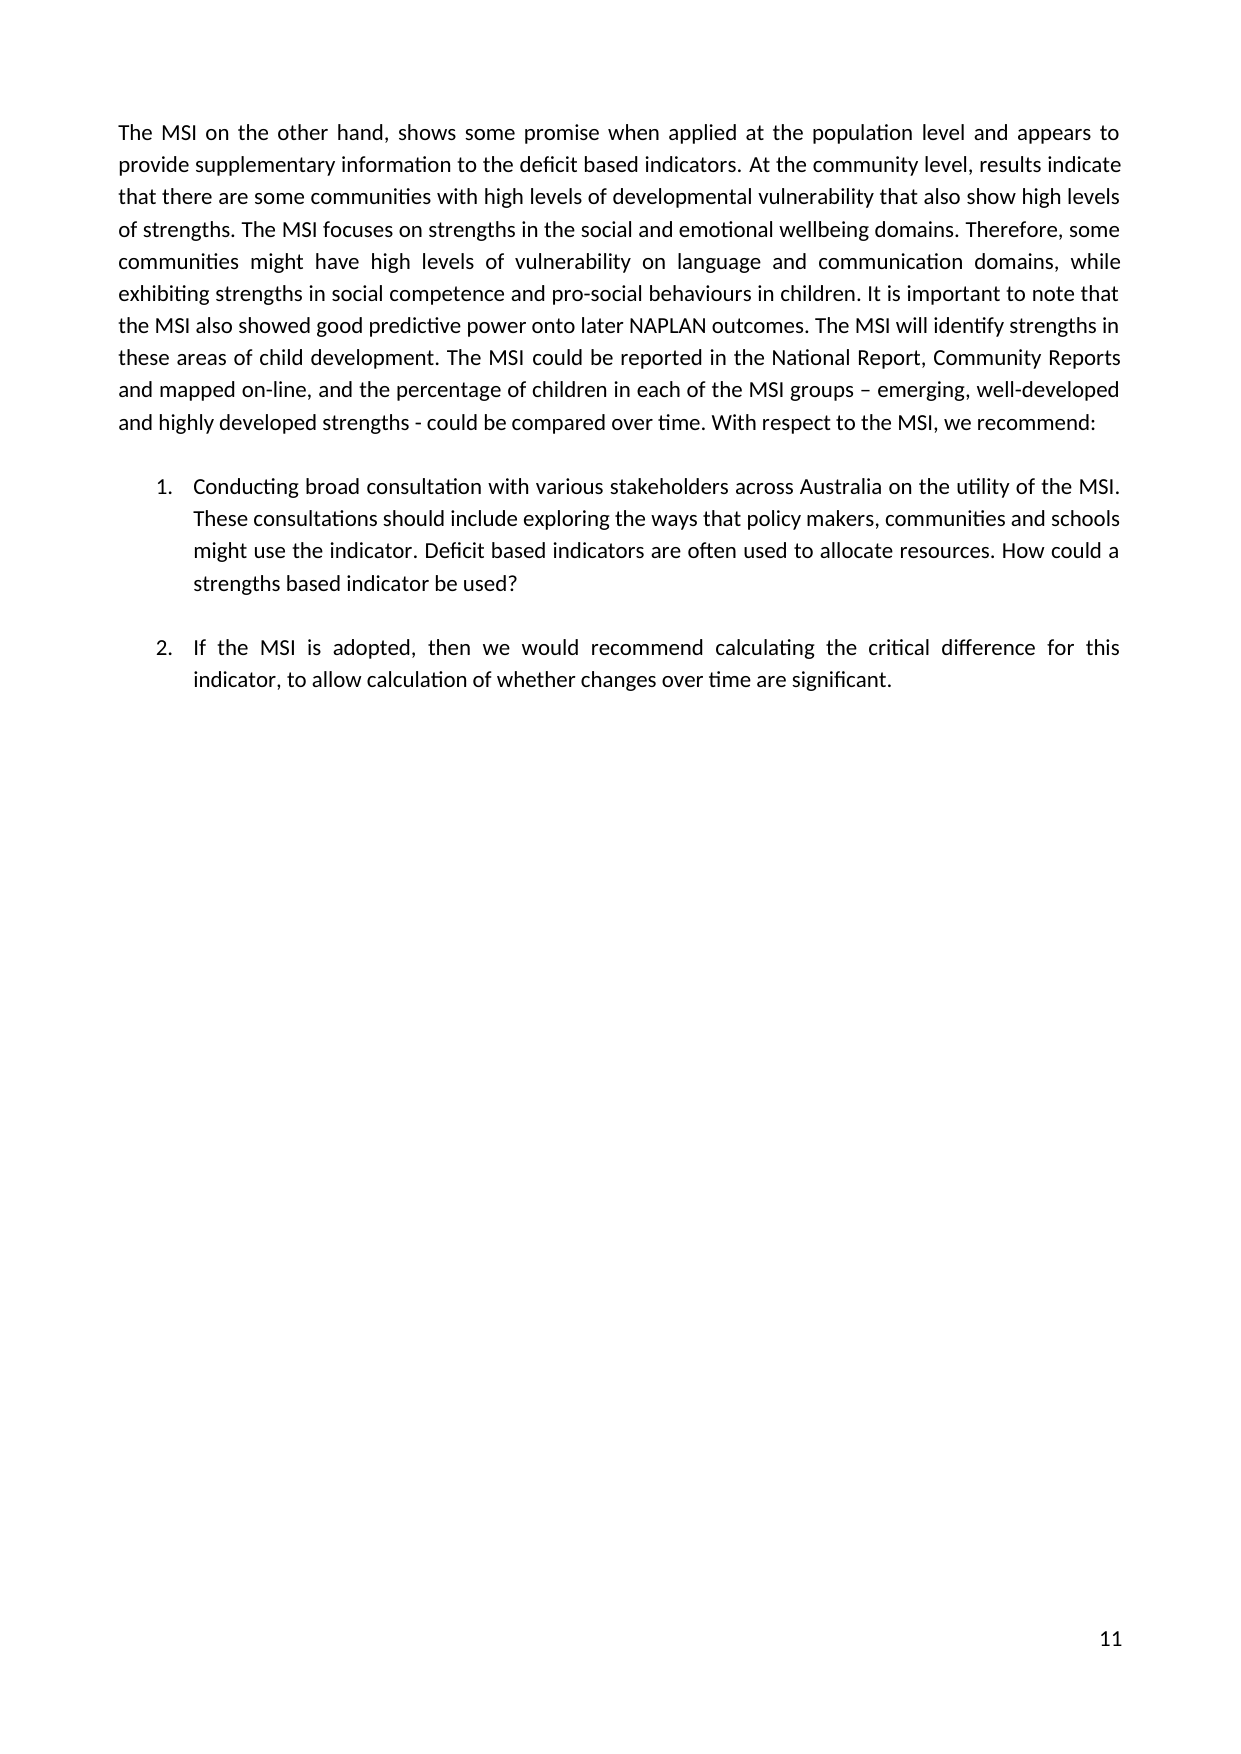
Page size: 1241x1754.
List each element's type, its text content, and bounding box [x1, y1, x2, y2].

list Conducting broad consultation with various stakeholders across Australia on the utility of the MSI. These consultations should include exploring the ways that policy makers, communities and schools might use the indicator. Deficit based indicators are often used to allocate resources. How could a strengths based indicator be used? [156, 472, 1122, 597]
text The MSI on the other hand, shows some promise when applied at the population level and appears to provide supplementary information to the deficit based indicators. At the community level, results indicate that there are some communities with high levels of developmental vulnerability that also show high levels of strengths. The MSI focuses on strengths in the social and emotional wellbeing domains. Therefore, some communities might have high levels of vulnerability on language and communication domains, while exhibiting strengths in social competence and pro-social behaviours in children. It is important to note that the MSI also showed good predictive power onto later NAPLAN outcomes. The MSI will identify strengths in these areas of child development. The MSI could be reported in the National Report, Community Reports and mapped on-line, and the percentage of children in each of the MSI groups – emerging, well-developed and highly developed strengths - could be compared over time. With respect to the MSI, we recommend: [118, 118, 1122, 436]
list If the MSI is adopted, then we would recommend calculating the critical difference for this indicator, to allow calculation of whether changes over time are significant. [156, 633, 1122, 693]
